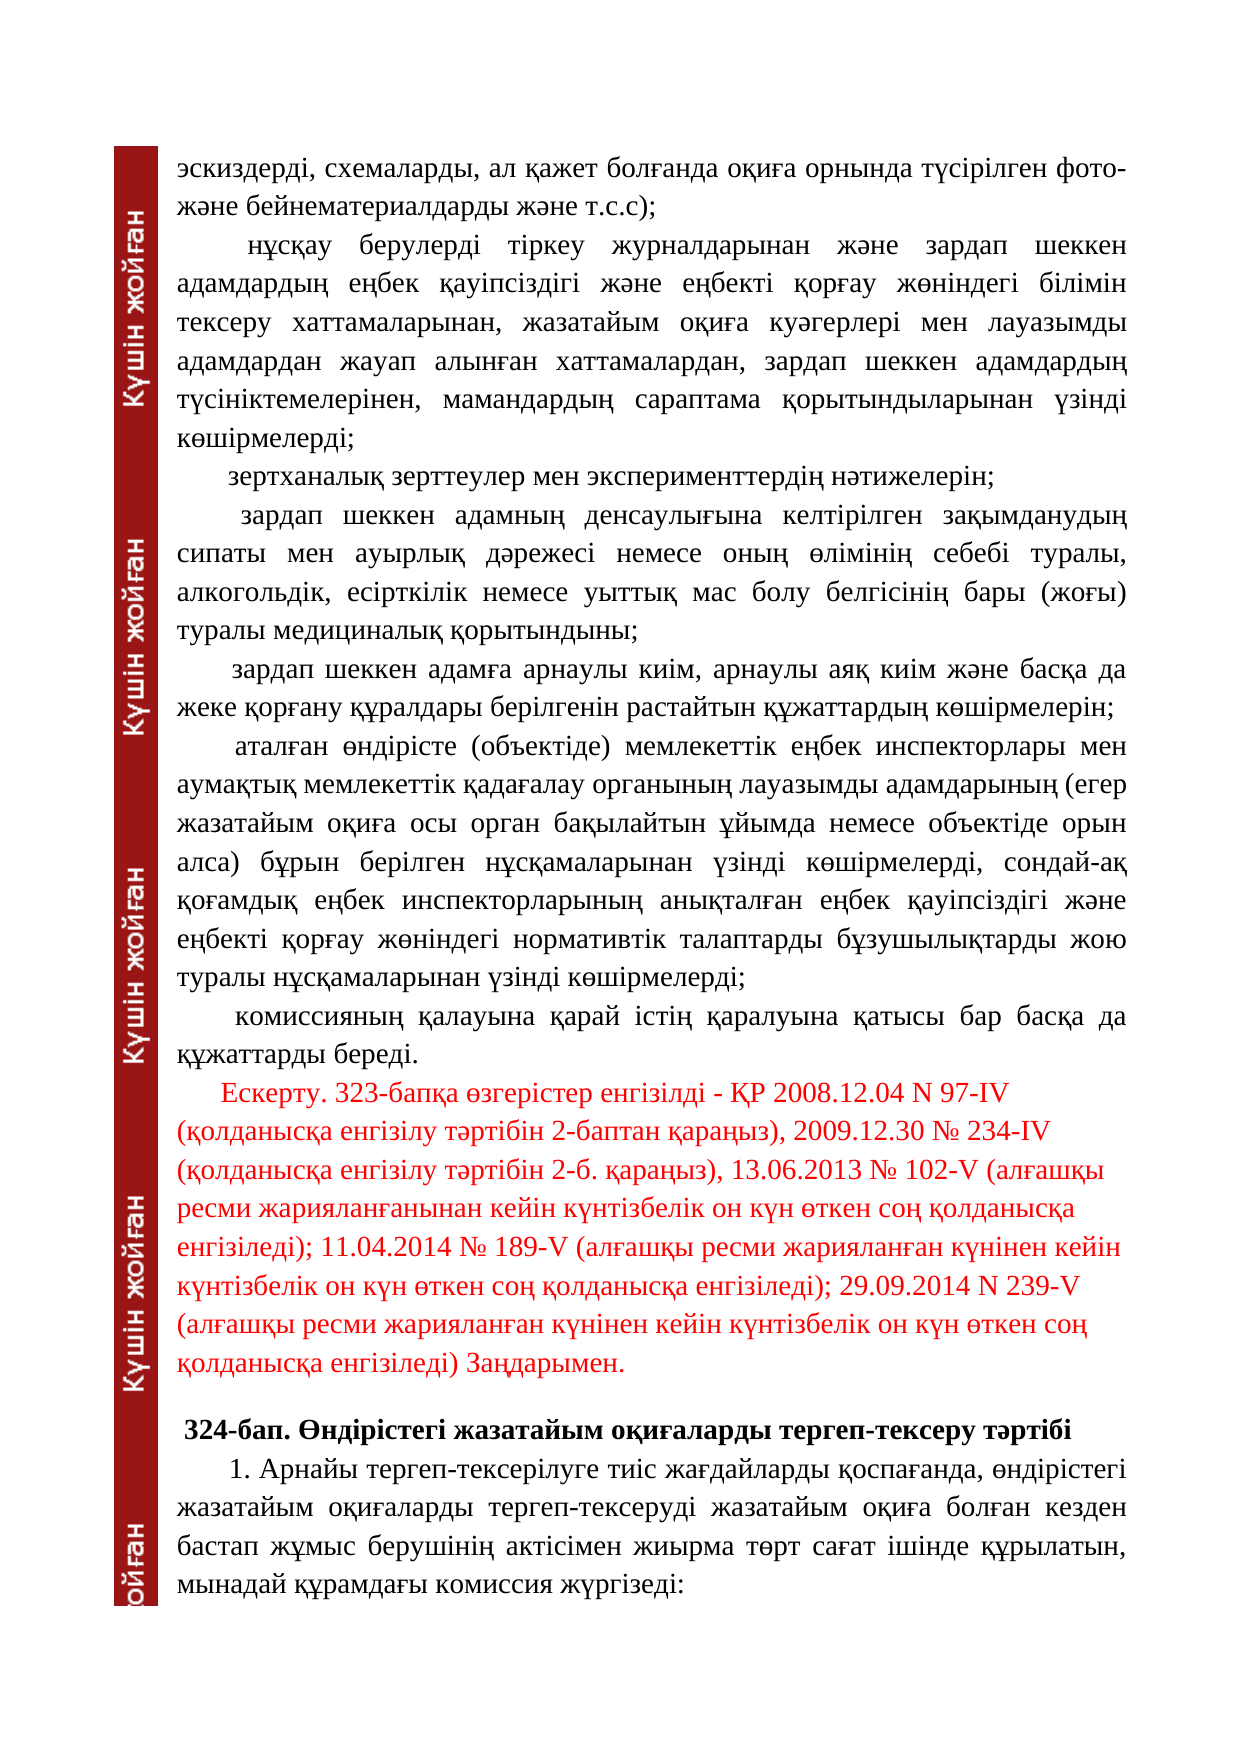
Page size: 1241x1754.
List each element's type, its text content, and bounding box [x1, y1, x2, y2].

picture [114, 1446, 158, 1451]
picture [114, 492, 158, 497]
picture [114, 453, 158, 458]
picture [114, 1600, 158, 1606]
text нұсқау берулерді тіркеу журналдарынан және зардап шеккен адамдардың еңбек қауіпсіздігі және еңбекті қорғау жөніндегі білімін тексеру хаттамаларынан, жазатайым оқиға куәгерлері мен лауазымды адамдардан жауап алынған хаттамалардан, зардап шеккен адамдардың түсініктемелерінен, мамандардың сараптама қорытындыларынан үзінді көшірмелерді; [112, 227, 1128, 453]
picture [114, 723, 158, 728]
picture [114, 993, 158, 998]
text 1. Арнайы тергеп-тексерілуге тиіс жағдайларды қоспағанда, өндірістегі жазатайым оқиғаларды тергеп-тексеруді жазатайым оқиға болған кезден бастап жұмыс берушінің актісімен жиырма төрт сағат ішінде құрылатын, мынадай құрамдағы комиссия жүргізеді: [112, 1451, 1128, 1600]
picture [114, 1070, 158, 1075]
text зардап шеккен адамға арнаулы киім, арнаулы аяқ киім және басқа да жеке қорғану құралдары берілгенін растайтын құжаттардың көшірмелерін; [112, 651, 1128, 723]
text зардап шеккен адамның денсаулығына келтірілген зақымданудың сипаты мен ауырлық дәрежесі немесе оның өлімінің себебі туралы, алкогольдік, есірткілік немесе уыттық мас болу белгісінің бары (жоғы) туралы медициналық қорытындыны; [112, 497, 1128, 646]
text Ескерту. 323-бапқа өзгерістер енгізілді - ҚР 2008.12.04 N 97-IV (қолданысқа енгізілу тәртібін 2-баптан қараңыз), 2009.12.30 № 234-IV (қолданысқа енгізілу тәртібін 2-б. қараңыз), 13.06.2013 № 102-V (алғашқы ресми жарияланғанынан кейін күнтізбелік он күн өткен соң қолданысқа енгізіледі); 11.04.2014 № 189-V (алғашқы ресми жарияланған күнінен кейін күнтізбелік он күн өткен соң қолданысқа енгізіледі); 29.09.2014 N 239-V (алғашқы ресми жарияланған күнінен кейiн күнтiзбелiк он күн өткен соң қолданысқа енгiзiледi) Заңдарымен. [112, 1075, 1128, 1408]
picture [114, 646, 158, 651]
picture [114, 146, 158, 150]
picture [114, 222, 158, 227]
text комиссияның қалауына қарай істің қаралуына қатысы бар басқа да құжаттарды береді. [112, 998, 1128, 1070]
text зертханалық зерттеулер мен эксперименттердің нәтижелерін; [112, 458, 1128, 492]
picture [114, 1408, 158, 1412]
text аталған өндірісте (объектіде) мемлекеттік еңбек инспекторлары мен аумақтық мемлекеттік қадағалау органының лауазымды адамдарының (егер жазатайым оқиға осы орган бақылайтын ұйымда немесе объектіде орын алса) бұрын берілген нұсқамаларынан үзінді көшірмелерді, сондай-ақ қоғамдық еңбек инспекторларының анықталған еңбек қауіпсіздігі және еңбекті қорғау жөніндегі нормативтік талаптарды бұзушылықтарды жою туралы нұсқамаларынан үзінді көшірмелерді; [112, 728, 1128, 993]
text 324-бап. Өндірістегі жазатайым оқиғаларды тергеп-тексеру тәртібі [112, 1412, 1128, 1446]
